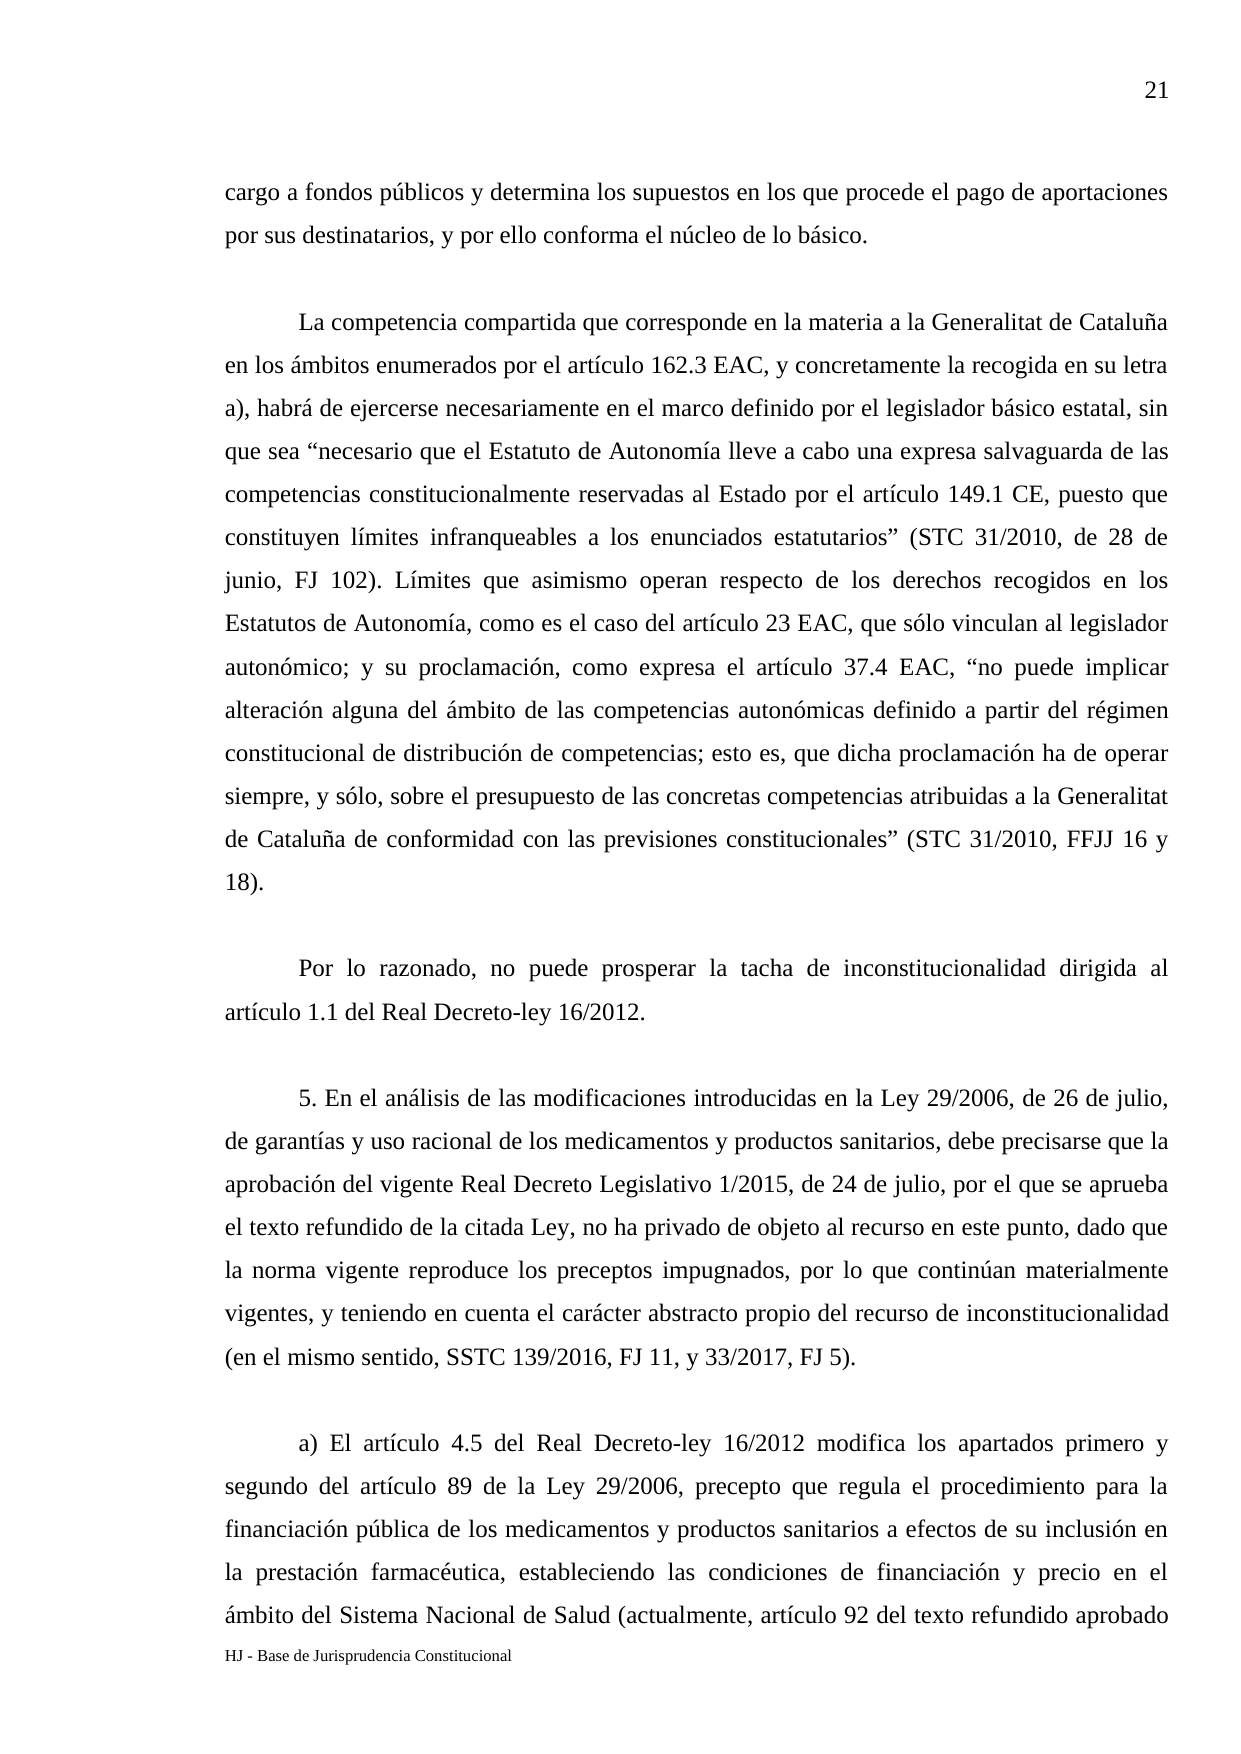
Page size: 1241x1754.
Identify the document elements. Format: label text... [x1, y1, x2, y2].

text 5. En el análisis de las modificaciones introducidas en la Ley 29/2006, de 26 de julio, de garantías y uso racional de los medicamentos y productos sanitarios, debe precisarse que la aprobación del vigente Real Decreto Legislativo 1/2015, de 24 de julio, por el que se aprueba el texto refundido de la citada Ley, no ha privado de objeto al recurso en este punto, dado que la norma vigente reproduce los preceptos impugnados, por lo que continúan materialmente vigentes, y teniendo en cuenta el carácter abstracto propio del recurso de inconstitucionalidad (en el mismo sentido, SSTC 139/2016, FJ 11, y 33/2017, FJ 5). [224, 1083, 1169, 1370]
text Por lo razonado, no puede prosperar la tacha de inconstitucionalidad dirigida al artículo 1.1 del Real Decreto-ley 16/2012. [224, 953, 1169, 1025]
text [224, 177, 1169, 249]
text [224, 1428, 1169, 1629]
text La competencia compartida que corresponde en la materia a la Generalitat de Cataluña en los ámbitos enumerados por el artículo 162.3 EAC, y concretamente la recogida en su letra a), habrá de ejercerse necesariamente en el marco definido por el legislador básico estatal, sin que sea “necesario que el Estatuto de Autonomía lleve a cabo una expresa salvaguarda de las competencias constitucionalmente reservadas al Estado por el artículo 149.1 CE, puesto que constituyen límites infranqueables a los enunciados estatutarios” (STC 31/2010, de 28 de junio, FJ 102). Límites que asimismo operan respecto de los derechos recogidos en los Estatutos de Autonomía, como es el caso del artículo 23 EAC, que sólo vinculan al legislador autonómico; y su proclamación, como expresa el artículo 37.4 EAC, “no puede implicar alteración alguna del ámbito de las competencias autonómicas definido a partir del régimen constitucional de distribución de competencias; esto es, que dicha proclamación ha de operar siempre, y sólo, sobre el presupuesto de las concretas competencias atribuidas a la Generalitat de Cataluña de conformidad con las previsiones constitucionales” (STC 31/2010, FFJJ 16 y 18). [224, 307, 1169, 896]
